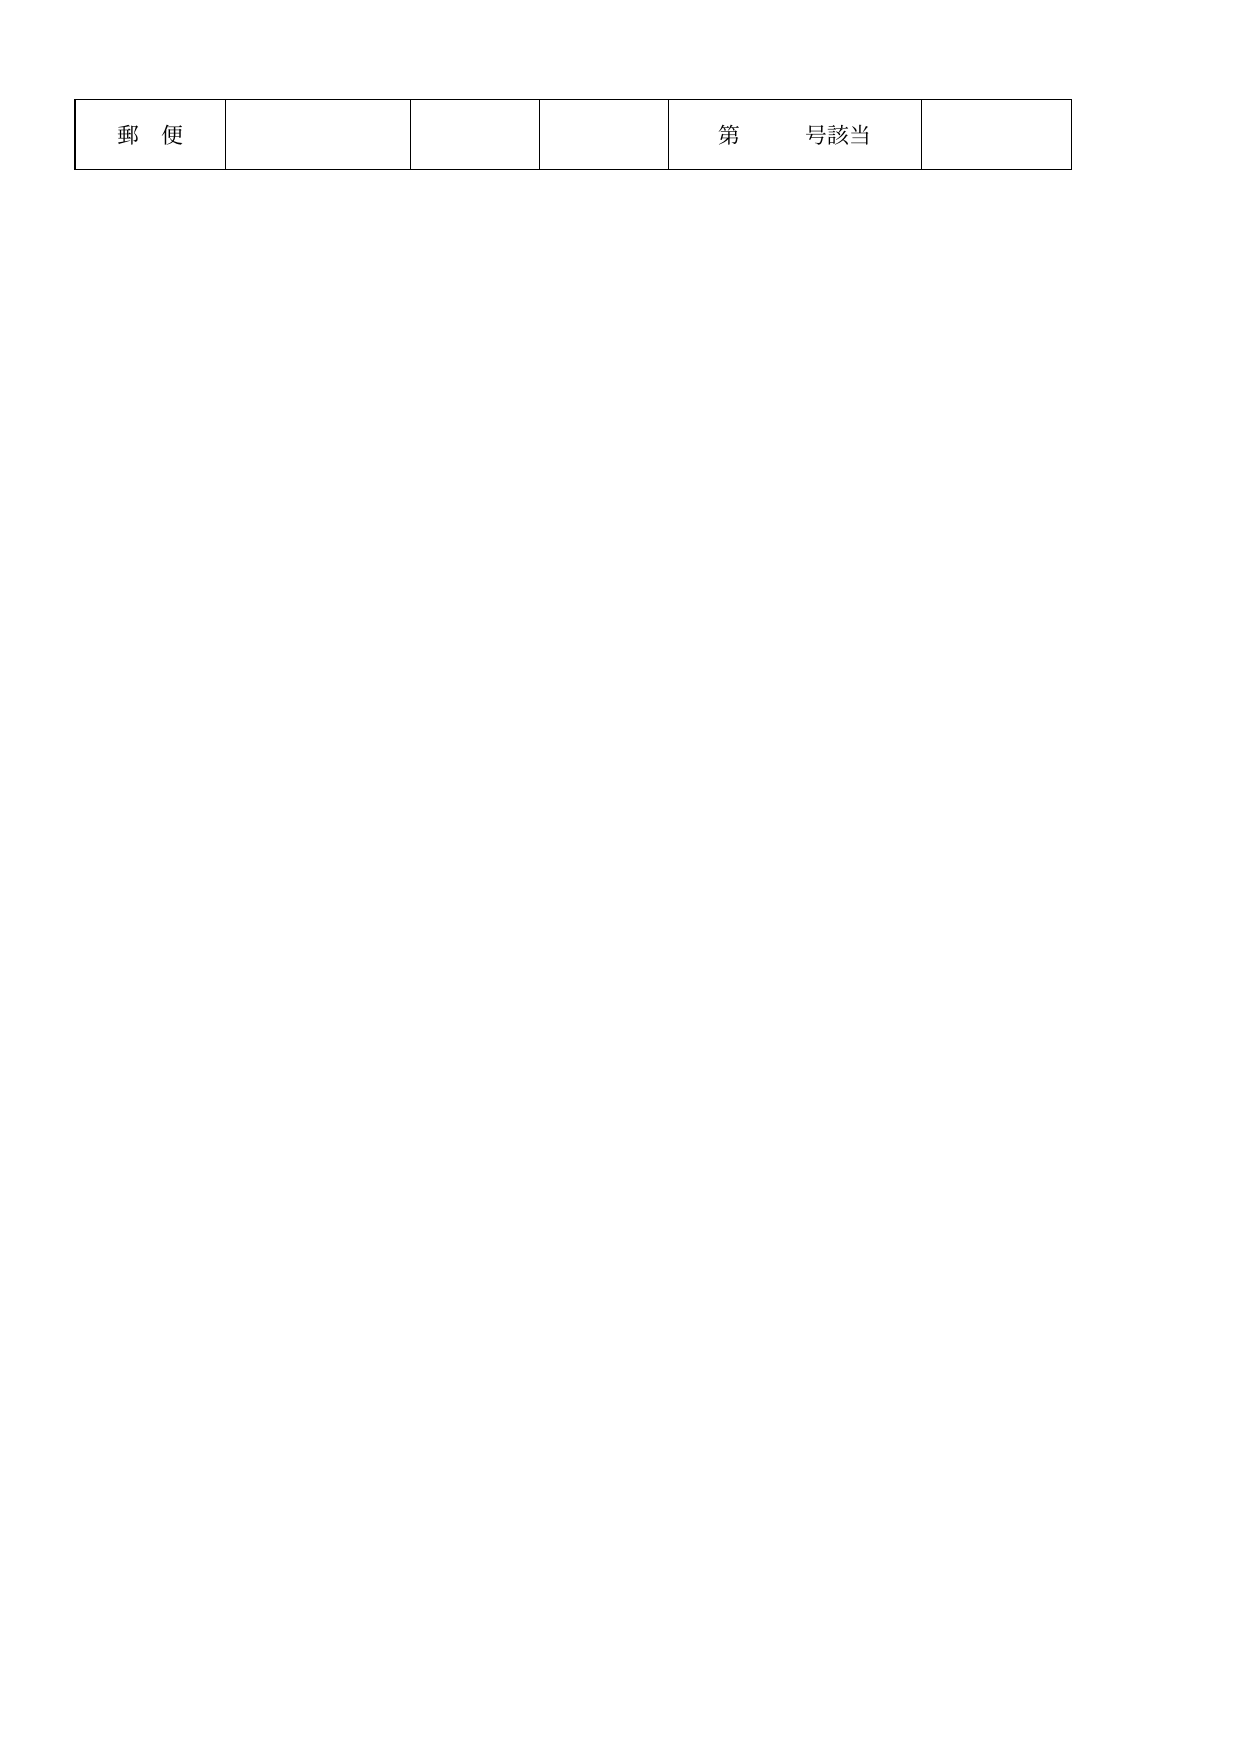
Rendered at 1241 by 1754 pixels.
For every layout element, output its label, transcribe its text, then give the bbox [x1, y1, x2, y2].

table_cell [540, 100, 668, 169]
table_cell [922, 100, 1071, 169]
table_cell 第 号該当 [669, 100, 921, 169]
table_cell 郵 便 [76, 100, 225, 169]
table_cell [411, 100, 539, 169]
table_cell [226, 100, 410, 169]
